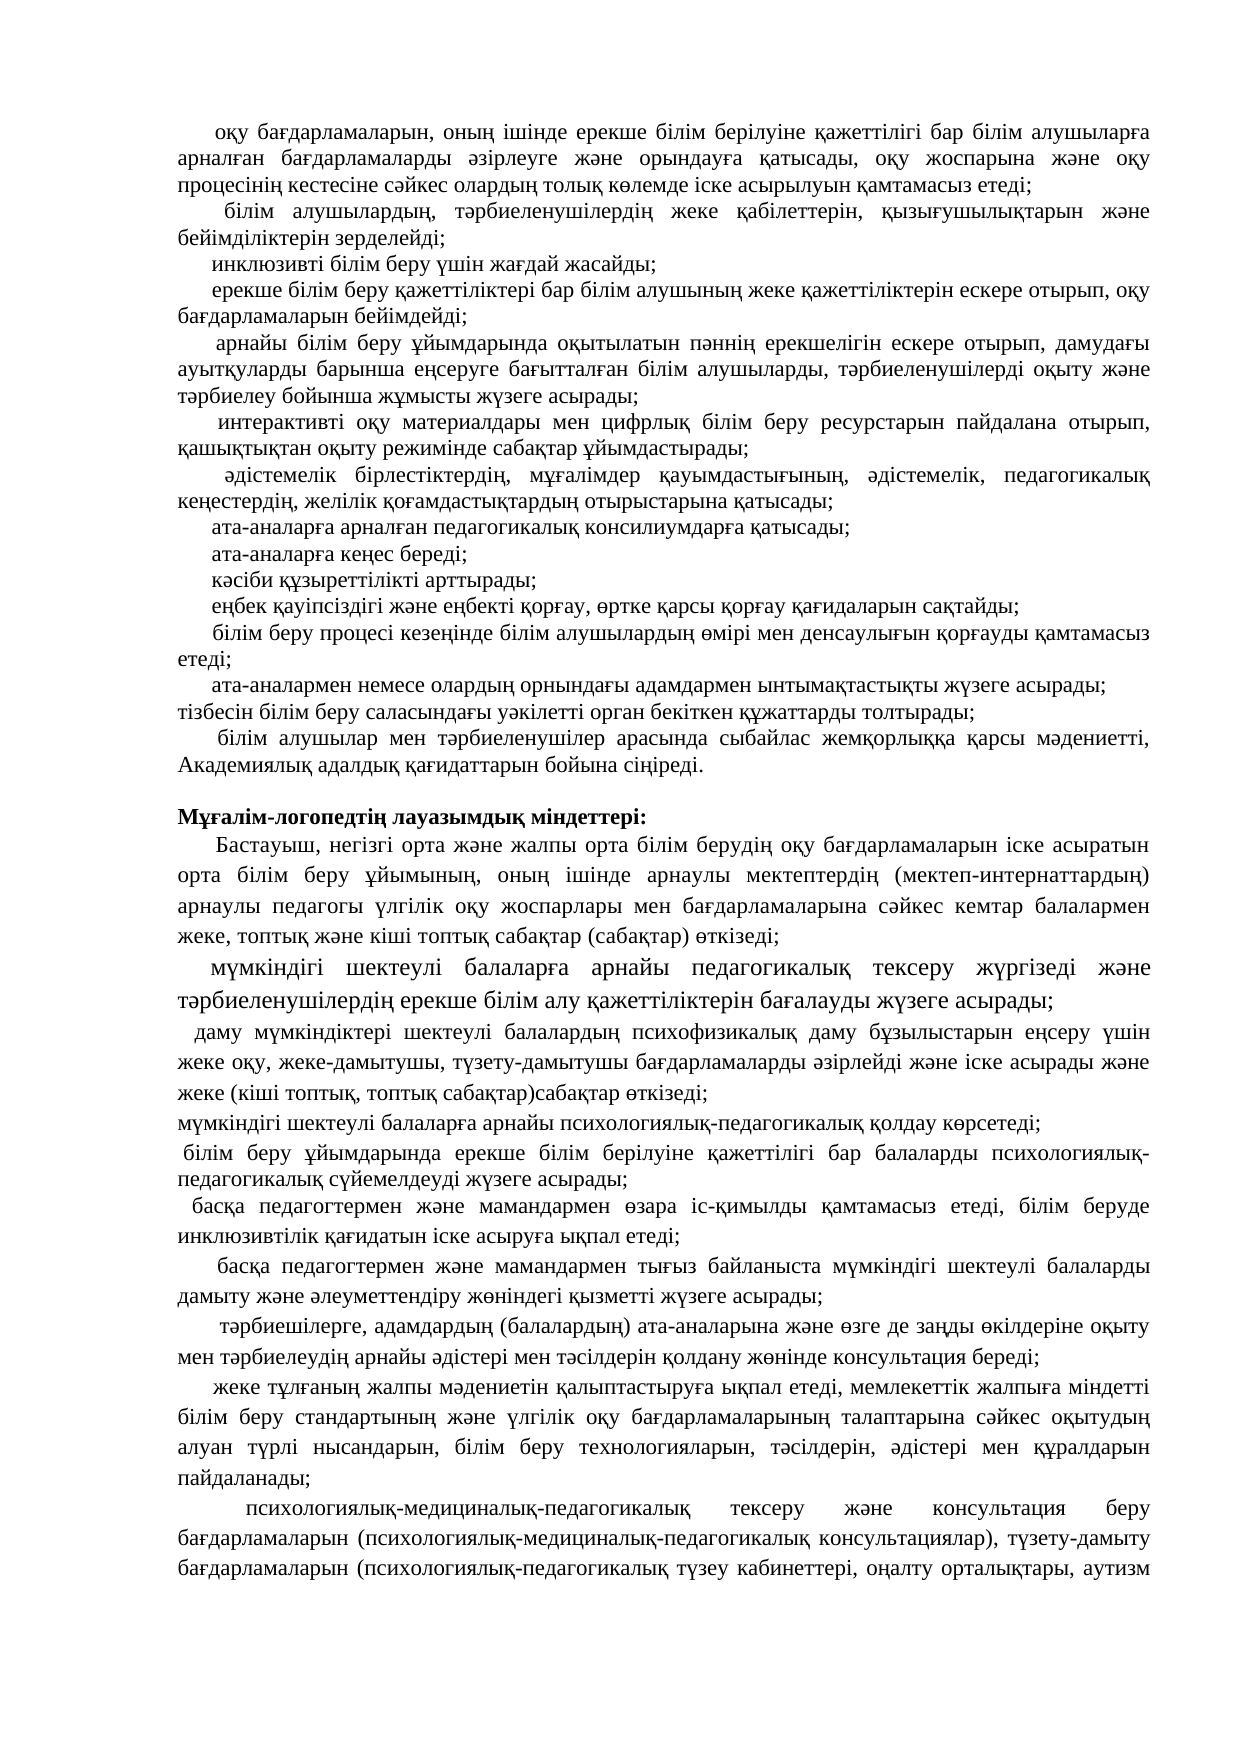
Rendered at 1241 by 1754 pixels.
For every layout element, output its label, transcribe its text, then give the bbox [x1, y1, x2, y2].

text мүмкіндігі шектеулі балаларға арнайы психологиялық-педагогикалық қолдау көрсетеді; [177, 1109, 1152, 1135]
text басқа педагогтермен және мамандармен тығыз байланыста мүмкіндігі шектеулі балаларды дамыту және әлеуметтендіру жөніндегі қызметті жүзеге асырады; [177, 1252, 1152, 1309]
text тәрбиешілерге, адамдардың (балалардың) ата-аналарына және өзге де заңды өкілдеріне оқыту мен тәрбиелеудің арнайы әдістері мен тәсілдерін қолдану жөнінде консультация береді; [177, 1313, 1152, 1369]
text арнайы білім беру ұйымдарында оқытылатын пәннің ерекшелігін ескере отырып, дамудағы ауытқуларды барынша еңсеруге бағытталған білім алушыларды, тәрбиеленушілерді оқыту және тәрбиелеу бойынша жұмысты жүзеге асырады; [177, 329, 1152, 408]
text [177, 1494, 1152, 1581]
text жеке тұлғаның жалпы мәдениетін қалыптастыруға ықпал етеді, мемлекеттік жалпыға міндетті білім беру стандартының және үлгілік оқу бағдарламаларының талаптарына сәйкес оқытудың алуан түрлі нысандарын, білім беру технологияларын, тәсілдерін, әдістері мен құралдарын пайдаланады; [177, 1373, 1152, 1490]
text білім алушылар мен тәрбиеленушілер арасында сыбайлас жемқорлыққа қарсы мәдениетті, Академиялық адалдық қағидаттарын бойына сіңіреді. [177, 724, 1152, 777]
text ата-аналарға кеңес береді; [177, 540, 1152, 566]
text тізбесін білім беру саласындағы уәкілетті орган бекіткен құжаттарды толтырады; [177, 698, 1152, 724]
text білім алушылардың, тәрбиеленушілердің жеке қабілеттерін, қызығушылықтарын және бейімділіктерін зерделейді; [177, 197, 1152, 250]
text ерекше білім беру қажеттіліктері бар білім алушының жеке қажеттіліктерін ескере отырып, оқу бағдарламаларын бейімдейді; [177, 276, 1152, 329]
text интерактивті оқу материалдары мен цифрлық білім беру ресурстарын пайдалана отырып, қашықтықтан оқыту режимінде сабақтар ұйымдастырады; [177, 408, 1152, 461]
text кәсіби құзыреттілікті арттырады; [177, 566, 1152, 592]
text білім беру ұйымдарында ерекше білім берілуіне қажеттілігі бар балаларды психологиялық-педагогикалық сүйемелдеуді жүзеге асырады; [177, 1139, 1152, 1192]
text оқу бағдарламаларын, оның ішінде ерекше білім берілуіне қажеттілігі бар білім алушыларға арналған бағдарламаларды әзірлеуге және орындауға қатысады, оқу жоспарына және оқу процесінің кестесіне сәйкес олардың толық көлемде іске асырылуын қамтамасыз етеді; [177, 118, 1152, 197]
text ата-аналармен немесе олардың орнындағы адамдармен ынтымақтастықты жүзеге асырады; [177, 672, 1152, 698]
text инклюзивті білім беру үшін жағдай жасайды; [177, 250, 1152, 276]
text басқа педагогтермен және мамандармен өзара іс-қимылды қамтамасыз етеді, білім беруде инклюзивтілік қағидатын іске асыруға ықпал етеді; [177, 1192, 1152, 1248]
text Бастауыш, негізгі орта және жалпы орта білім берудің оқу бағдарламаларын іске асыратын орта білім беру ұйымының, оның ішінде арнаулы мектептердің (мектеп-интернаттардың) арнаулы педагогы үлгілік оқу жоспарлары мен бағдарламаларына сәйкес кемтар балалармен жеке, топтық және кіші топтық сабақтар (сабақтар) өткізеді; [177, 830, 1152, 948]
text әдістемелік бірлестіктердің, мұғалімдер қауымдастығының, әдістемелік, педагогикалық кеңестердің, желілік қоғамдастықтардың отырыстарына қатысады; [177, 461, 1152, 513]
text еңбек қауіпсіздігі және еңбекті қорғау, өртке қарсы қорғау қағидаларын сақтайды; [177, 592, 1152, 619]
text Мұғалім-логопедтің лауазымдық міндеттері: [177, 803, 1152, 830]
text білім беру процесі кезеңінде білім алушылардың өмірі мен денсаулығын қорғауды қамтамасыз етеді; [177, 619, 1152, 672]
text даму мүмкіндіктері шектеулі балалардың психофизикалық даму бұзылыстарын еңсеру үшін жеке оқу, жеке-дамытушы, түзету-дамытушы бағдарламаларды әзірлейді және іске асырады және жеке (кіші топтық, топтық сабақтар)сабақтар өткізеді; [177, 1018, 1152, 1105]
text мүмкіндігі шектеулі балаларға арнайы педагогикалық тексеру жүргізеді және тәрбиеленушілердің ерекше білім алу қажеттіліктерін бағалауды жүзеге асырады; [177, 952, 1152, 1014]
text ата-аналарға арналған педагогикалық консилиумдарға қатысады; [177, 513, 1152, 540]
